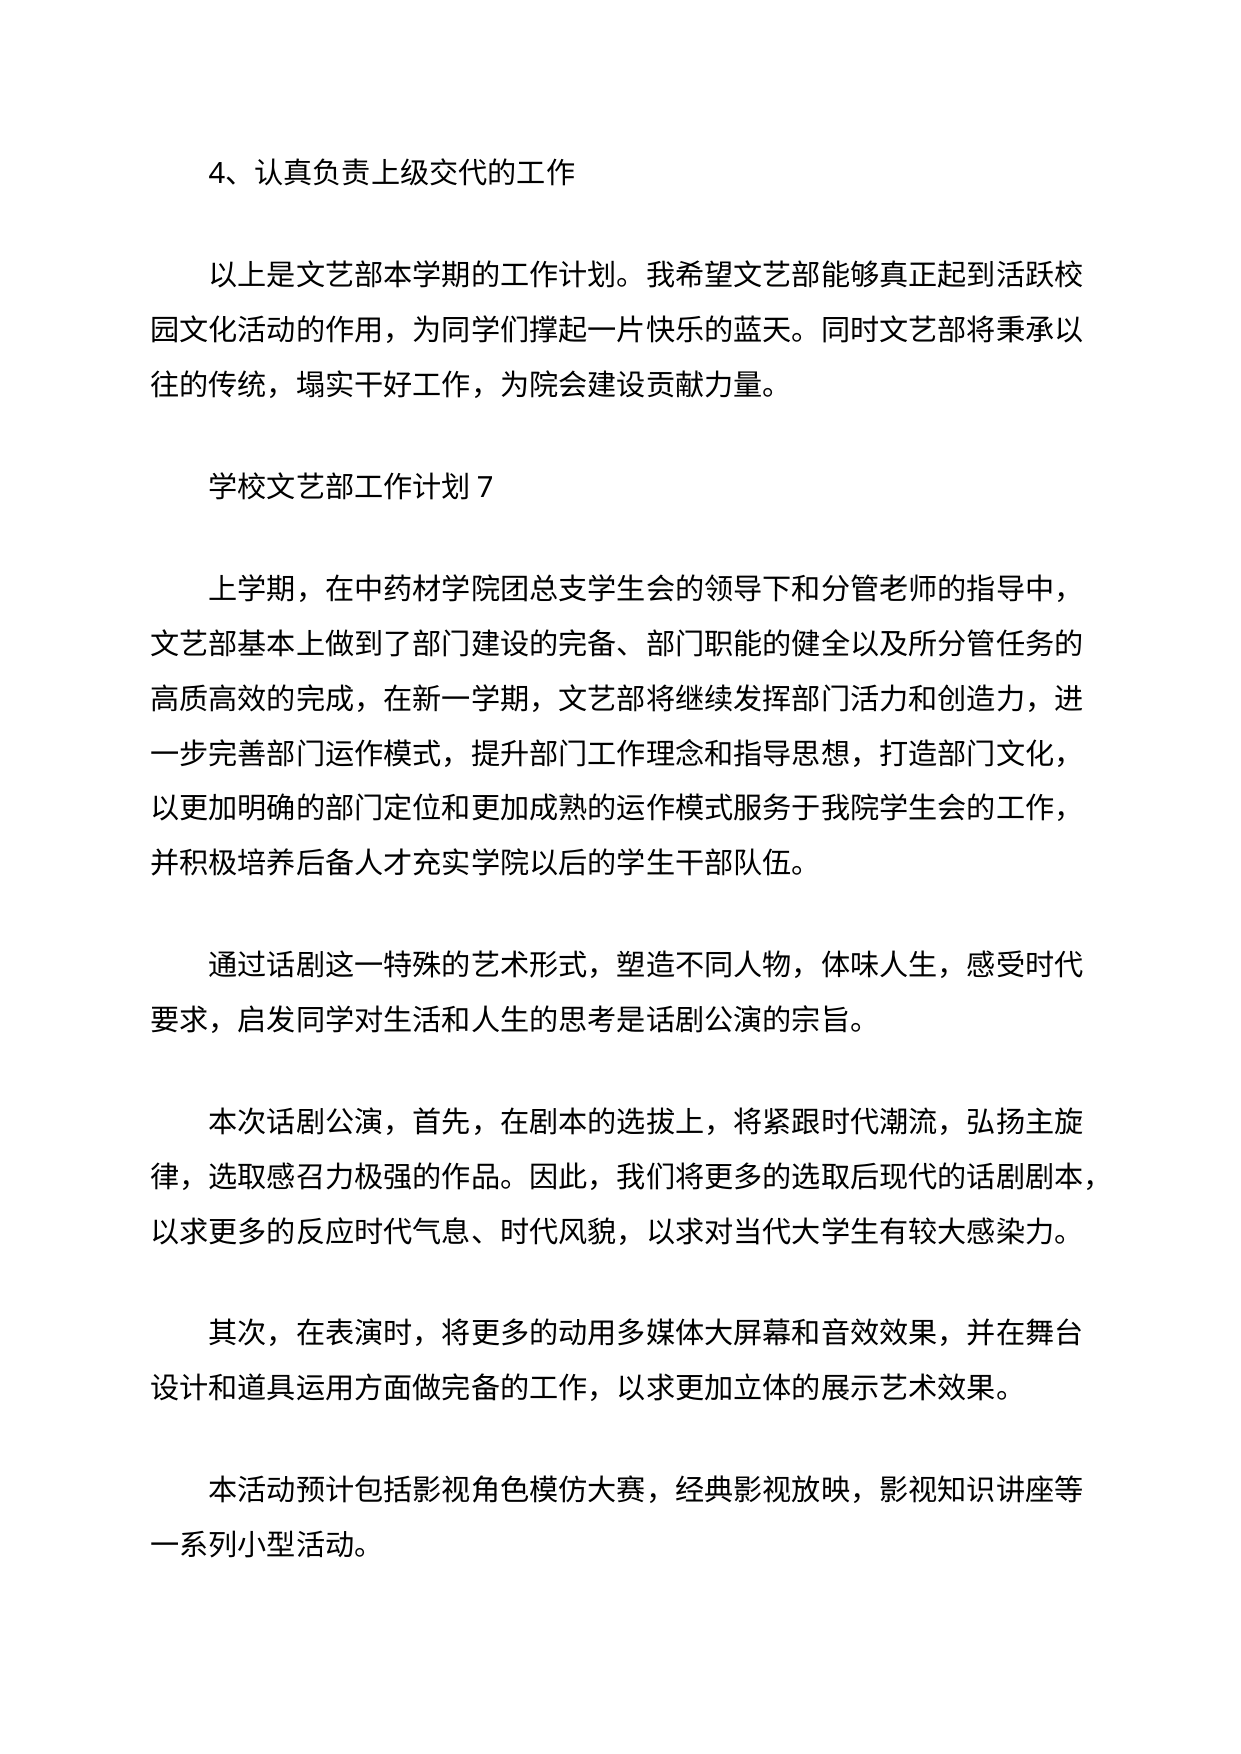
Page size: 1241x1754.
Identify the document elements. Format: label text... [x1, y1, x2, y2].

text 通过话剧这一特殊的艺术形式，塑造不同人物，体味人生，感受时代要求，启发同学对生活和人生的思考是话剧公演的宗旨。 [150, 942, 1090, 1039]
text 4、认真负责上级交代的工作 [150, 150, 1090, 192]
text 其次，在表演时，将更多的动用多媒体大屏幕和音效效果，并在舞台设计和道具运用方面做完备的工作，以求更加立体的展示艺术效果。 [150, 1310, 1090, 1407]
text 上学期，在中药材学院团总支学生会的领导下和分管老师的指导中，文艺部基本上做到了部门建设的完备、部门职能的健全以及所分管任务的高质高效的完成，在新一学期，文艺部将继续发挥部门活力和创造力，进一步完善部门运作模式，提升部门工作理念和指导思想，打造部门文化，以更加明确的部门定位和更加成熟的运作模式服务于我院学生会的工作，并积极培养后备人才充实学院以后的学生干部队伍。 [150, 566, 1090, 882]
text 本活动预计包括影视角色模仿大赛，经典影视放映，影视知识讲座等一系列小型活动。 [150, 1467, 1090, 1564]
text 本次话剧公演，首先，在剧本的选拔上，将紧跟时代潮流，弘扬主旋律，选取感召力极强的作品。因此，我们将更多的选取后现代的话剧剧本，以求更多的反应时代气息、时代风貌，以求对当代大学生有较大感染力。 [150, 1098, 1090, 1251]
text 以上是文艺部本学期的工作计划。我希望文艺部能够真正起到活跃校园文化活动的作用，为同学们撑起一片快乐的蓝天。同时文艺部将秉承以往的传统，塌实干好工作，为院会建设贡献力量。 [150, 252, 1090, 404]
text 学校文艺部工作计划7 [150, 463, 1090, 506]
